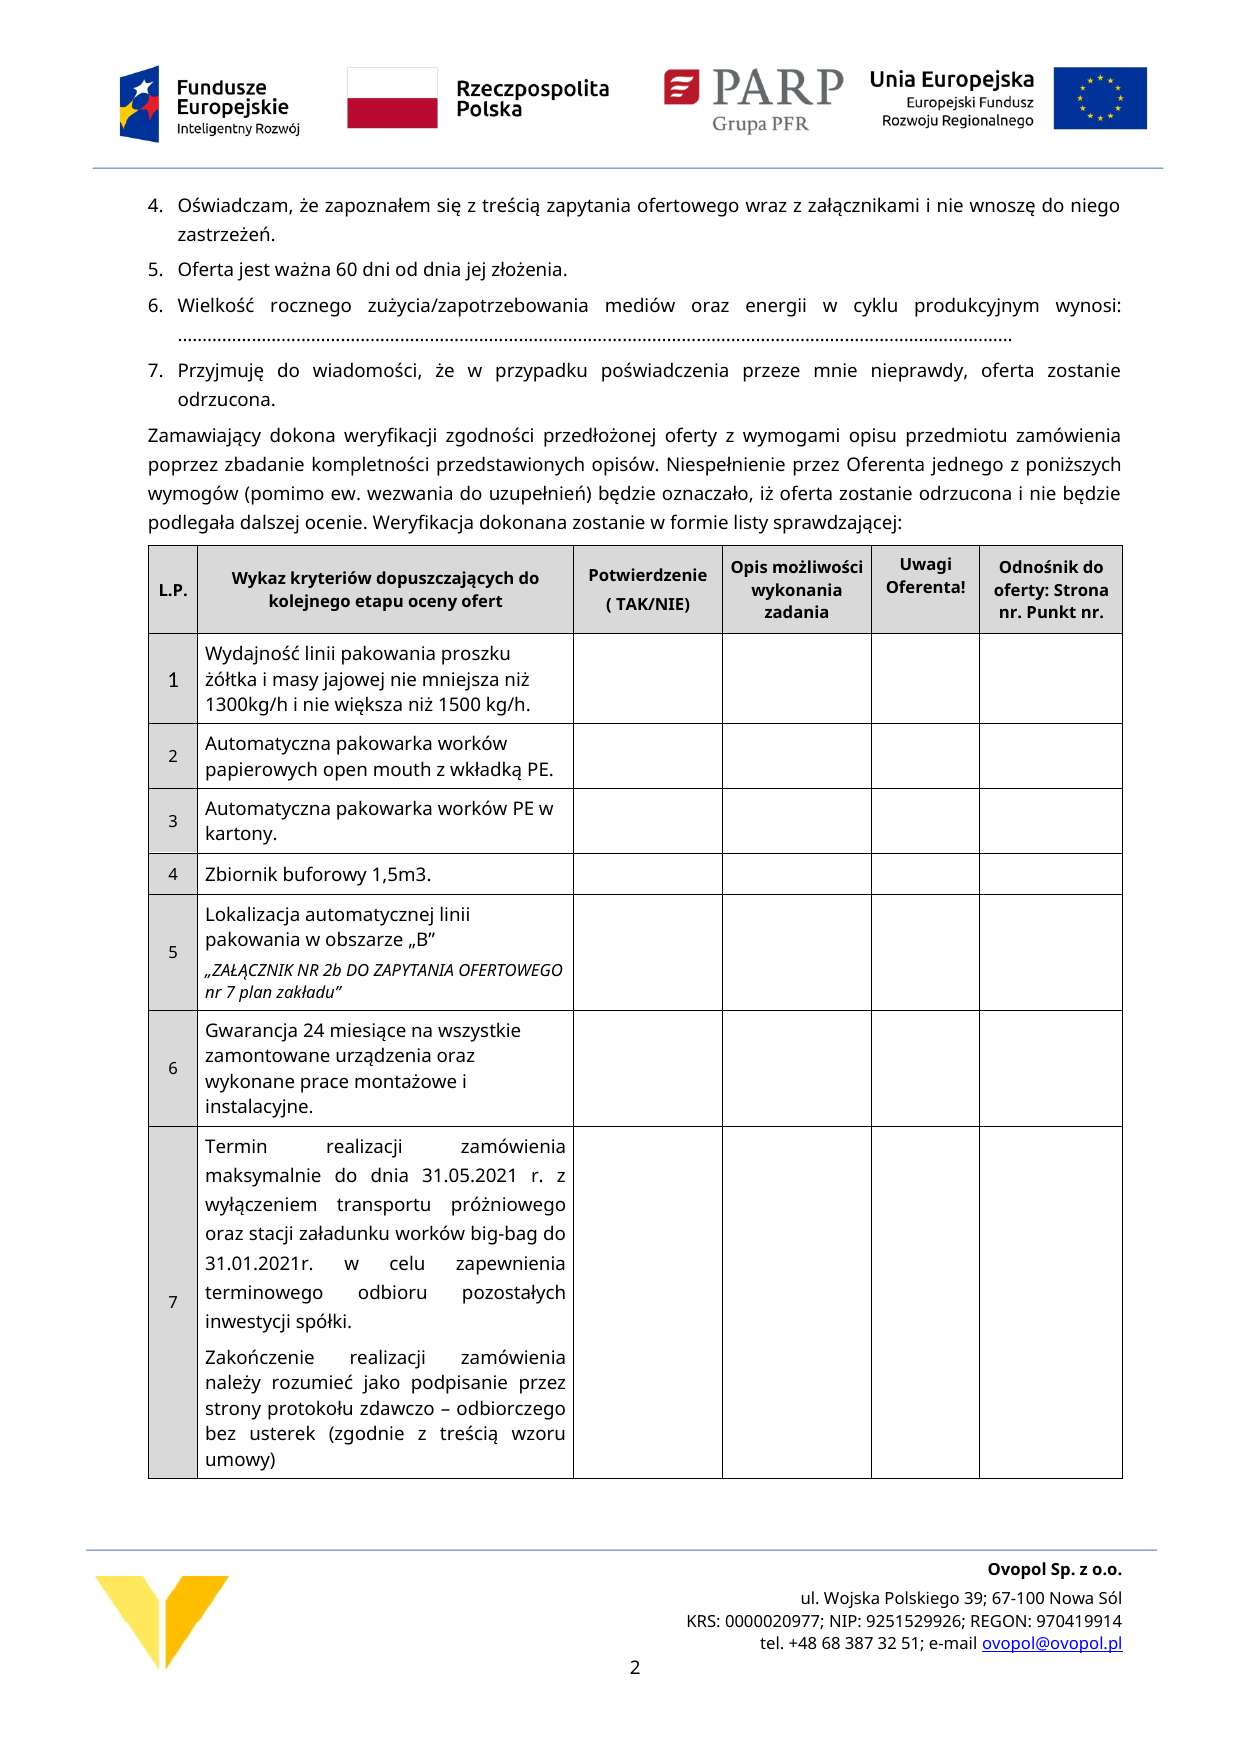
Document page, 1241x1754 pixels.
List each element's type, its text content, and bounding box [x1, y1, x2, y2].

table_cell 2 [149, 724, 197, 788]
table_cell 1 [149, 634, 197, 723]
table_cell [980, 789, 1122, 852]
table_cell Wydajność linii pakowania proszku żółtka i masy jajowej nie mniejsza niż 1300kg/h i nie większa niż 1500 kg/h. [198, 634, 573, 723]
table_header Uwagi Oferenta! [872, 546, 979, 633]
table_cell [872, 724, 979, 788]
table_cell 7 [149, 1127, 197, 1478]
table_cell 6 [149, 1011, 197, 1126]
table_cell [723, 634, 871, 723]
table_cell Automatyczna pakowarka worków papierowych open mouth z wkładką PE. [198, 724, 573, 788]
table_cell [872, 1127, 979, 1478]
table_cell [723, 789, 871, 852]
table_cell 4 [149, 854, 197, 894]
table_cell [980, 1011, 1122, 1126]
table_cell [723, 895, 871, 1010]
table_cell [723, 724, 871, 788]
table_cell [574, 1011, 722, 1126]
table_cell [574, 895, 722, 1010]
table_cell [574, 634, 722, 723]
table_header Potwierdzenie ( TAK/NIE) [574, 546, 722, 633]
table_cell [980, 1127, 1122, 1478]
table_header Opis możliwości wykonania zadania [723, 546, 871, 633]
table_cell Gwarancja 24 miesiące na wszystkie zamontowane urządzenia oraz wykonane prace montażowe i instalacyjne. [198, 1011, 573, 1126]
picture [92, 1574, 235, 1672]
table_cell [980, 724, 1122, 788]
table_cell [723, 854, 871, 894]
table_cell [723, 1011, 871, 1126]
picture [660, 65, 846, 136]
table_cell [574, 854, 722, 894]
list Przyjmuję do wiadomości, że w przypadku poświadczenia przeze mnie nieprawdy, oferta zostanie odrzucona. [148, 357, 1122, 412]
table_cell [872, 895, 979, 1010]
table_cell [872, 1011, 979, 1126]
table_cell [872, 789, 979, 852]
list Oświadczam, że zapoznałem się z treścią zapytania ofertowego wraz z załącznikami i nie wnoszę do niego zastrzeżeń. [148, 192, 1122, 247]
picture [114, 61, 312, 147]
table_cell Termin realizacji zamówienia maksymalnie do dnia 31.05.2021 r. z wyłączeniem transportu próżniowego oraz stacji załadunku worków big-bag do 31.01.2021r. w celu zapewnienia terminowego odbioru pozostałych inwestycji spółki. Zakończenie realizacji zamówienia należy rozumieć jako podpisanie przez strony protokołu zdawczo – odbiorczego bez usterek (zgodnie z treścią wzoru umowy) [198, 1127, 573, 1478]
picture [858, 64, 1148, 132]
table_cell [980, 854, 1122, 894]
table_cell Lokalizacja automatycznej linii pakowania w obszarze „B” „ZAŁĄCZNIK NR 2b DO ZAPYTANIA OFERTOWEGO nr 7 plan zakładu” [198, 895, 573, 1010]
table_cell [574, 789, 722, 852]
table_cell [980, 634, 1122, 723]
text Zamawiający dokona weryfikacji zgodności przedłożonej oferty z wymogami opisu przedmiotu zamówienia poprzez zbadanie kompletności przedstawionych opisów. Niespełnienie przez Oferenta jednego z poniższych wymogów (pomimo ew. wezwania do uzupełnień) będzie oznaczało, iż oferta zostanie odrzucona i nie będzie podlegała dalszej ocenie. Weryfikacja dokonana zostanie w formie listy sprawdzającej: [148, 422, 1122, 535]
table_cell Automatyczna pakowarka worków PE w kartony. [198, 789, 573, 852]
table_header Odnośnik do oferty: Strona nr. Punkt nr. [980, 546, 1122, 633]
list Wielkość rocznego zużycia/zapotrzebowania mediów oraz energii w cyklu produkcyjnym wynosi:……………………………………………………………………………………………………………………………………………….…… [148, 292, 1122, 347]
table_header L.P. [149, 546, 197, 633]
table_cell [980, 895, 1122, 1010]
table_cell 3 [149, 789, 197, 852]
table_cell [872, 854, 979, 894]
table_cell [574, 1127, 722, 1478]
table_header Wykaz kryteriów dopuszczających do kolejnego etapu oceny ofert [198, 546, 573, 633]
table_cell [723, 1127, 871, 1478]
table_cell Zbiornik buforowy 1,5m3. [198, 854, 573, 894]
picture [336, 61, 621, 132]
table_cell 5 [149, 895, 197, 1010]
table_cell [574, 724, 722, 788]
table_cell [872, 634, 979, 723]
list Oferta jest ważna 60 dni od dnia jej złożenia. [148, 257, 1122, 282]
